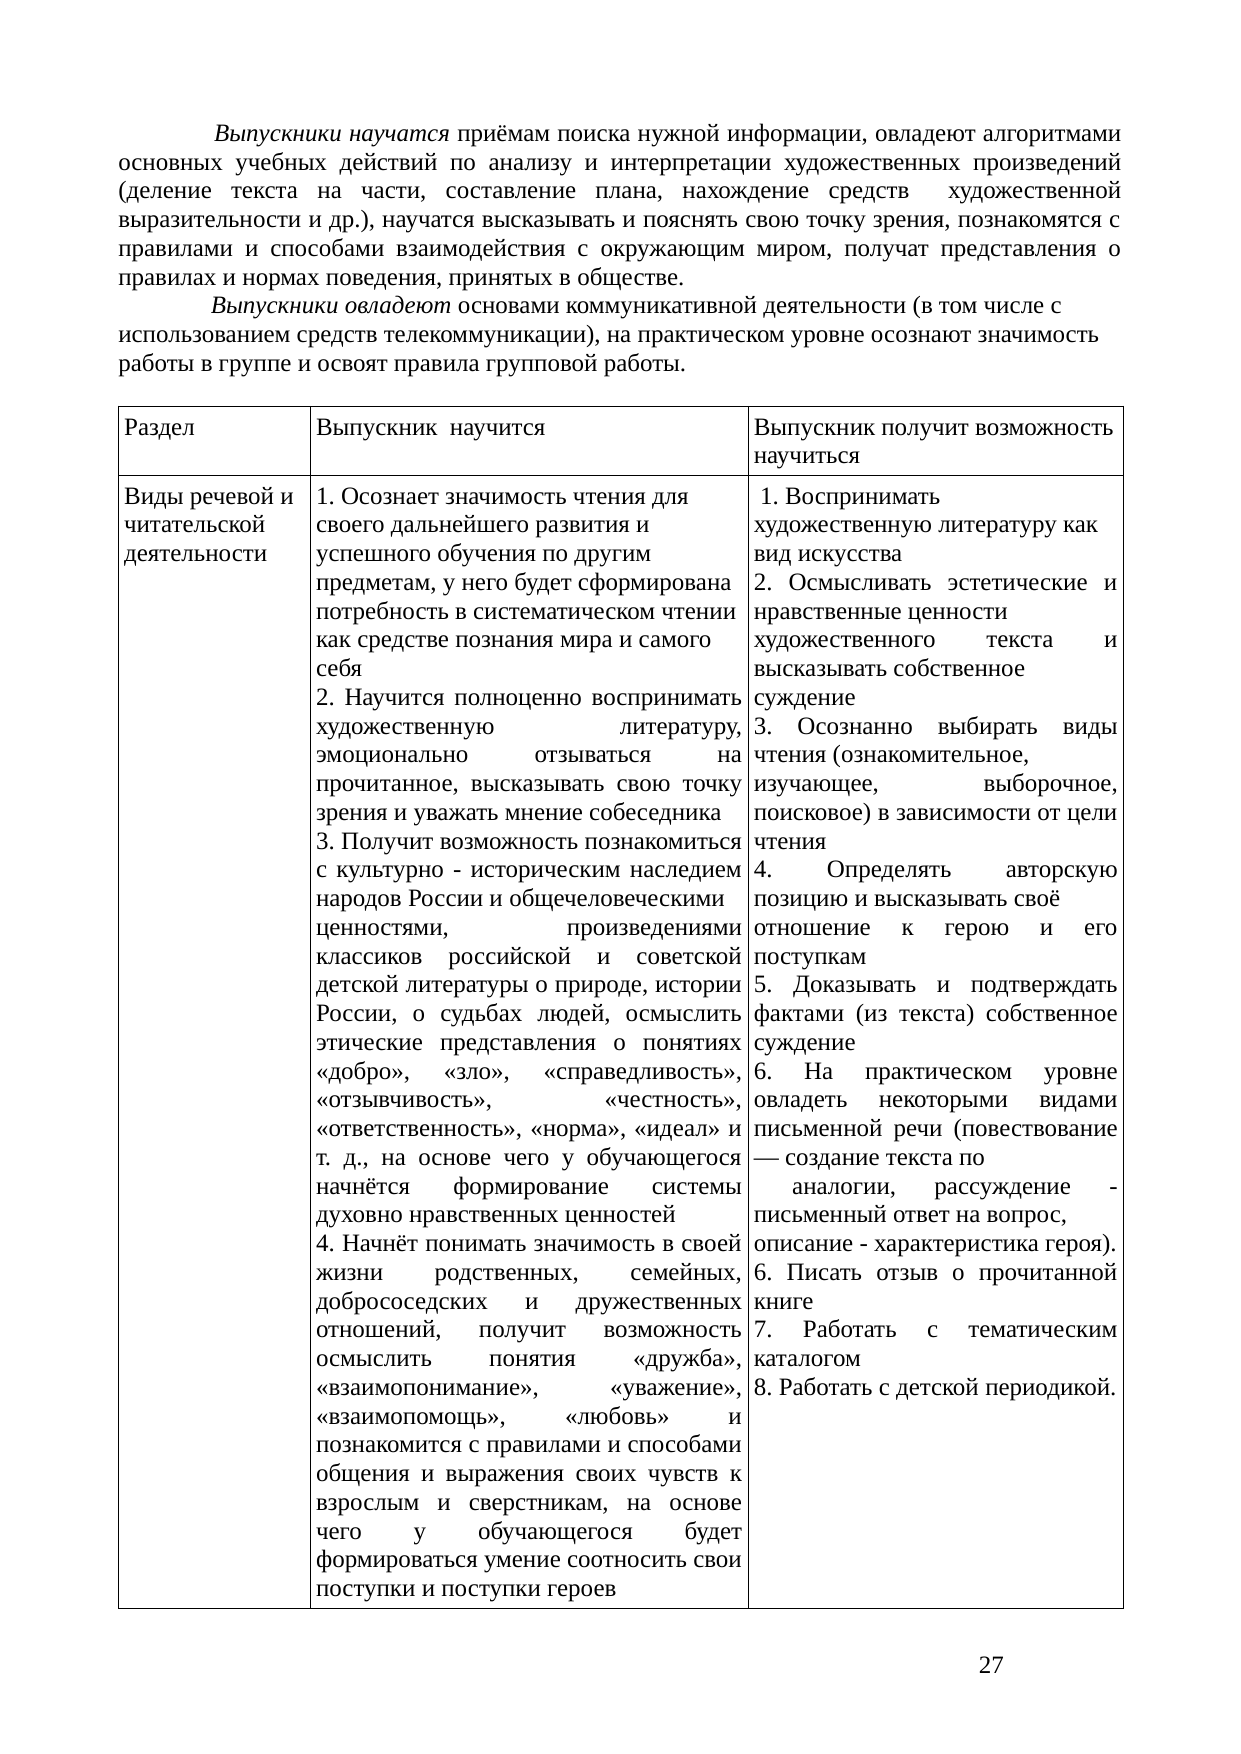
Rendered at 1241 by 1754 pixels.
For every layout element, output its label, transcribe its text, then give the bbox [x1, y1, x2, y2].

text Выпускники овладеют основами коммуникативной деятельности (в том числе с использованием средств телекоммуникации), на практическом уровне осознают значимость работы в группе и освоят правила групповой работы. [118, 291, 1122, 377]
table_header Выпускник получит возможность научиться [749, 407, 1123, 475]
table_header Выпускник научится [311, 407, 748, 475]
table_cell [119, 476, 310, 1608]
text Выпускники научатся приёмам поиска нужной информации, овладеют алгоритмами основных учебных действий по анализу и интерпретации художественных произведений (деление текста на части, составление плана, нахождение средств художественной выразительности и др.), научатся высказывать и пояснять свою точку зрения, познакомятся с правилами и способами взаимодействия с окружающим миром, получат представления о правилах и нормах поведения, принятых в обществе. [118, 118, 1122, 291]
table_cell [311, 476, 748, 1608]
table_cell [749, 476, 1123, 1608]
table_header Раздел [119, 407, 310, 475]
